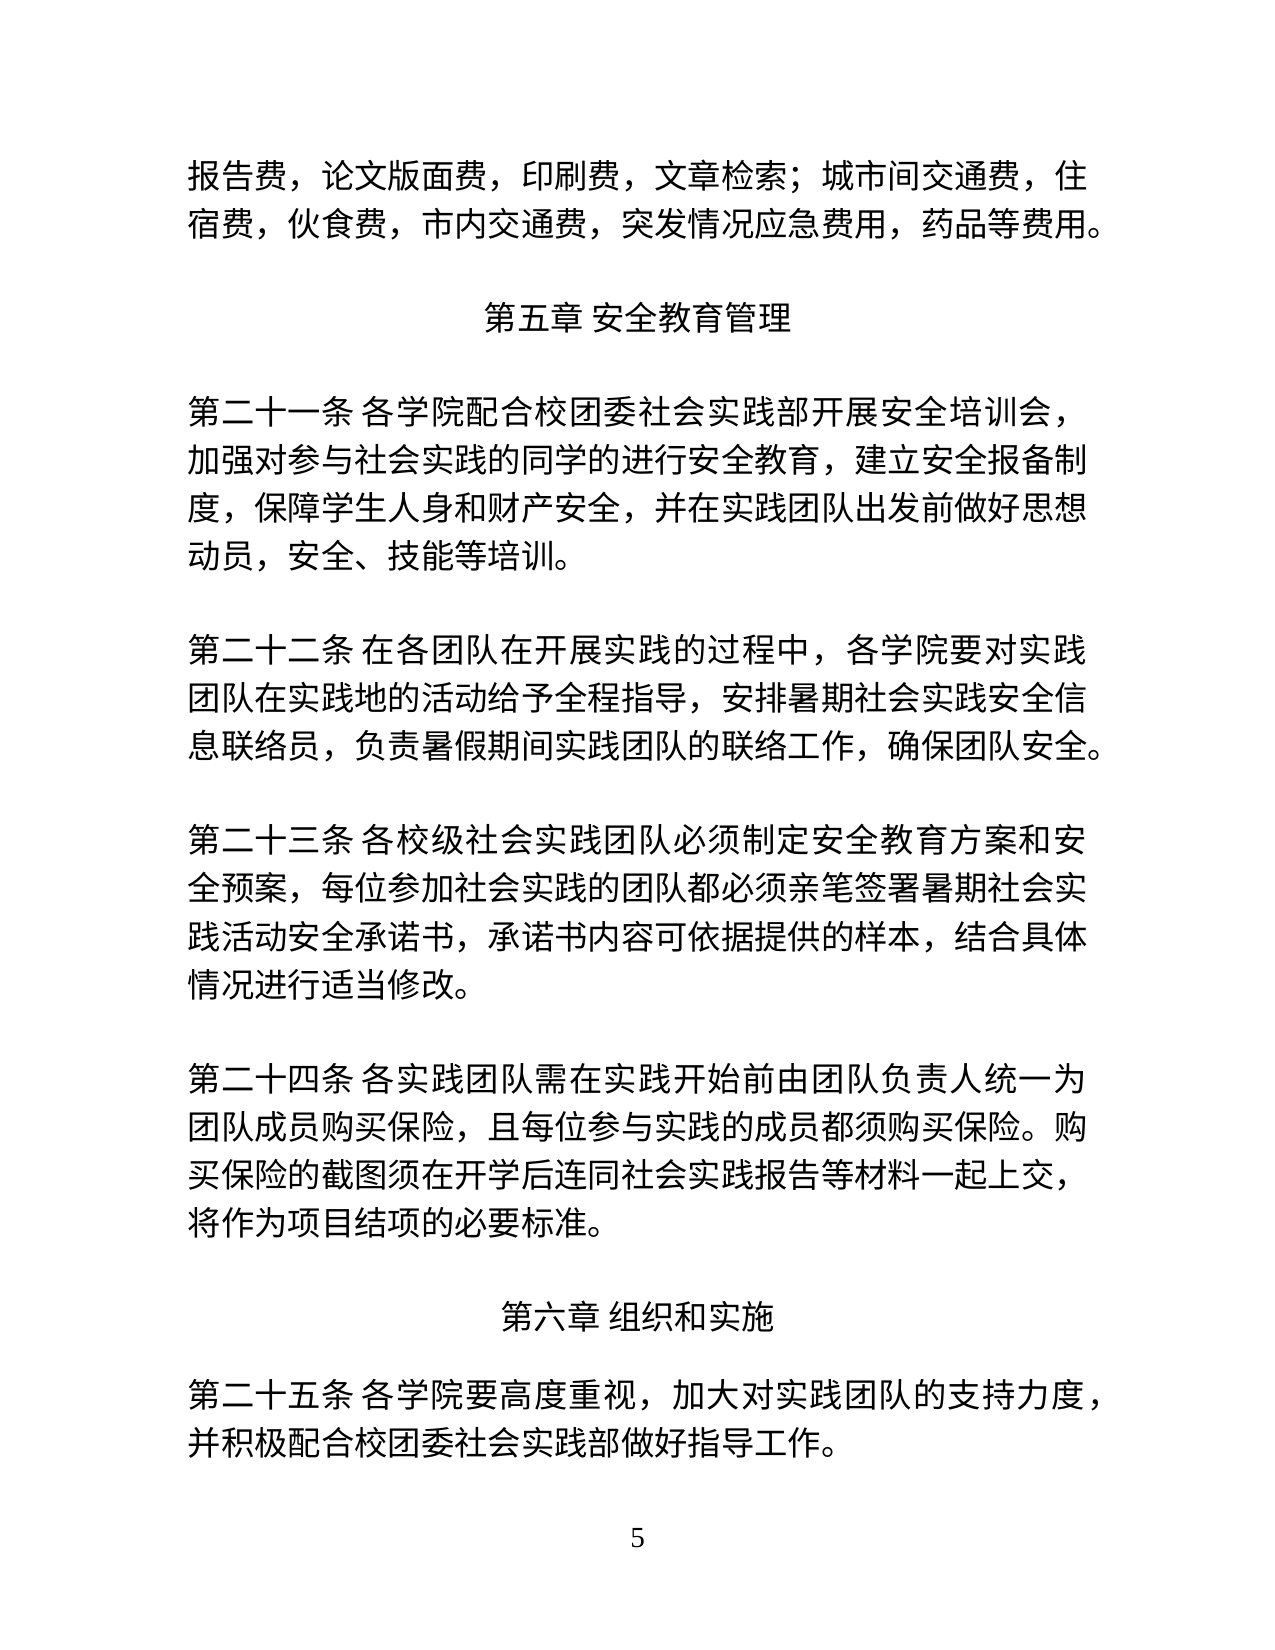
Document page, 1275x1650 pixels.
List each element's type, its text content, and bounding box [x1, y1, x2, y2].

list 各学院配合校团委社会实践部开展安全培训会，加强对参与社会实践的同学的进行安全教育，建立安全报备制度，保障学生人身和财产安全，并在实践团队出发前做好思想动员，安全、技能等培训。 [187, 386, 1087, 578]
list 各校级社会实践团队必须制定安全教育方案和安全预案，每位参加社会实践的团队都必须亲笔签署暑期社会实践活动安全承诺书，承诺书内容可依据提供的样本，结合具体情况进行适当修改。 [187, 814, 1087, 1007]
list 各学院要高度重视，加大对实践团队的支持力度，并积极配合校团委社会实践部做好指导工作。 [187, 1369, 1087, 1465]
list 在各团队在开展实践的过程中，各学院要对实践团队在实践地的活动给予全程指导，安排暑期社会实践安全信息联络员，负责暑假期间实践团队的联络工作，确保团队安全。 [187, 624, 1087, 768]
list 组织和实施 [187, 1291, 1087, 1339]
list 各实践团队需在实践开始前由团队负责人统一为团队成员购买保险，且每位参与实践的成员都须购买保险。购买保险的截图须在开学后连同社会实践报告等材料一起上交，将作为项目结项的必要标准。 [187, 1052, 1087, 1245]
text 报告费，论文版面费，印刷费，文章检索；城市间交通费，住宿费，伙食费，市内交通费，突发情况应急费用，药品等费用。 [187, 150, 1087, 246]
list 安全教育管理 [187, 292, 1087, 340]
